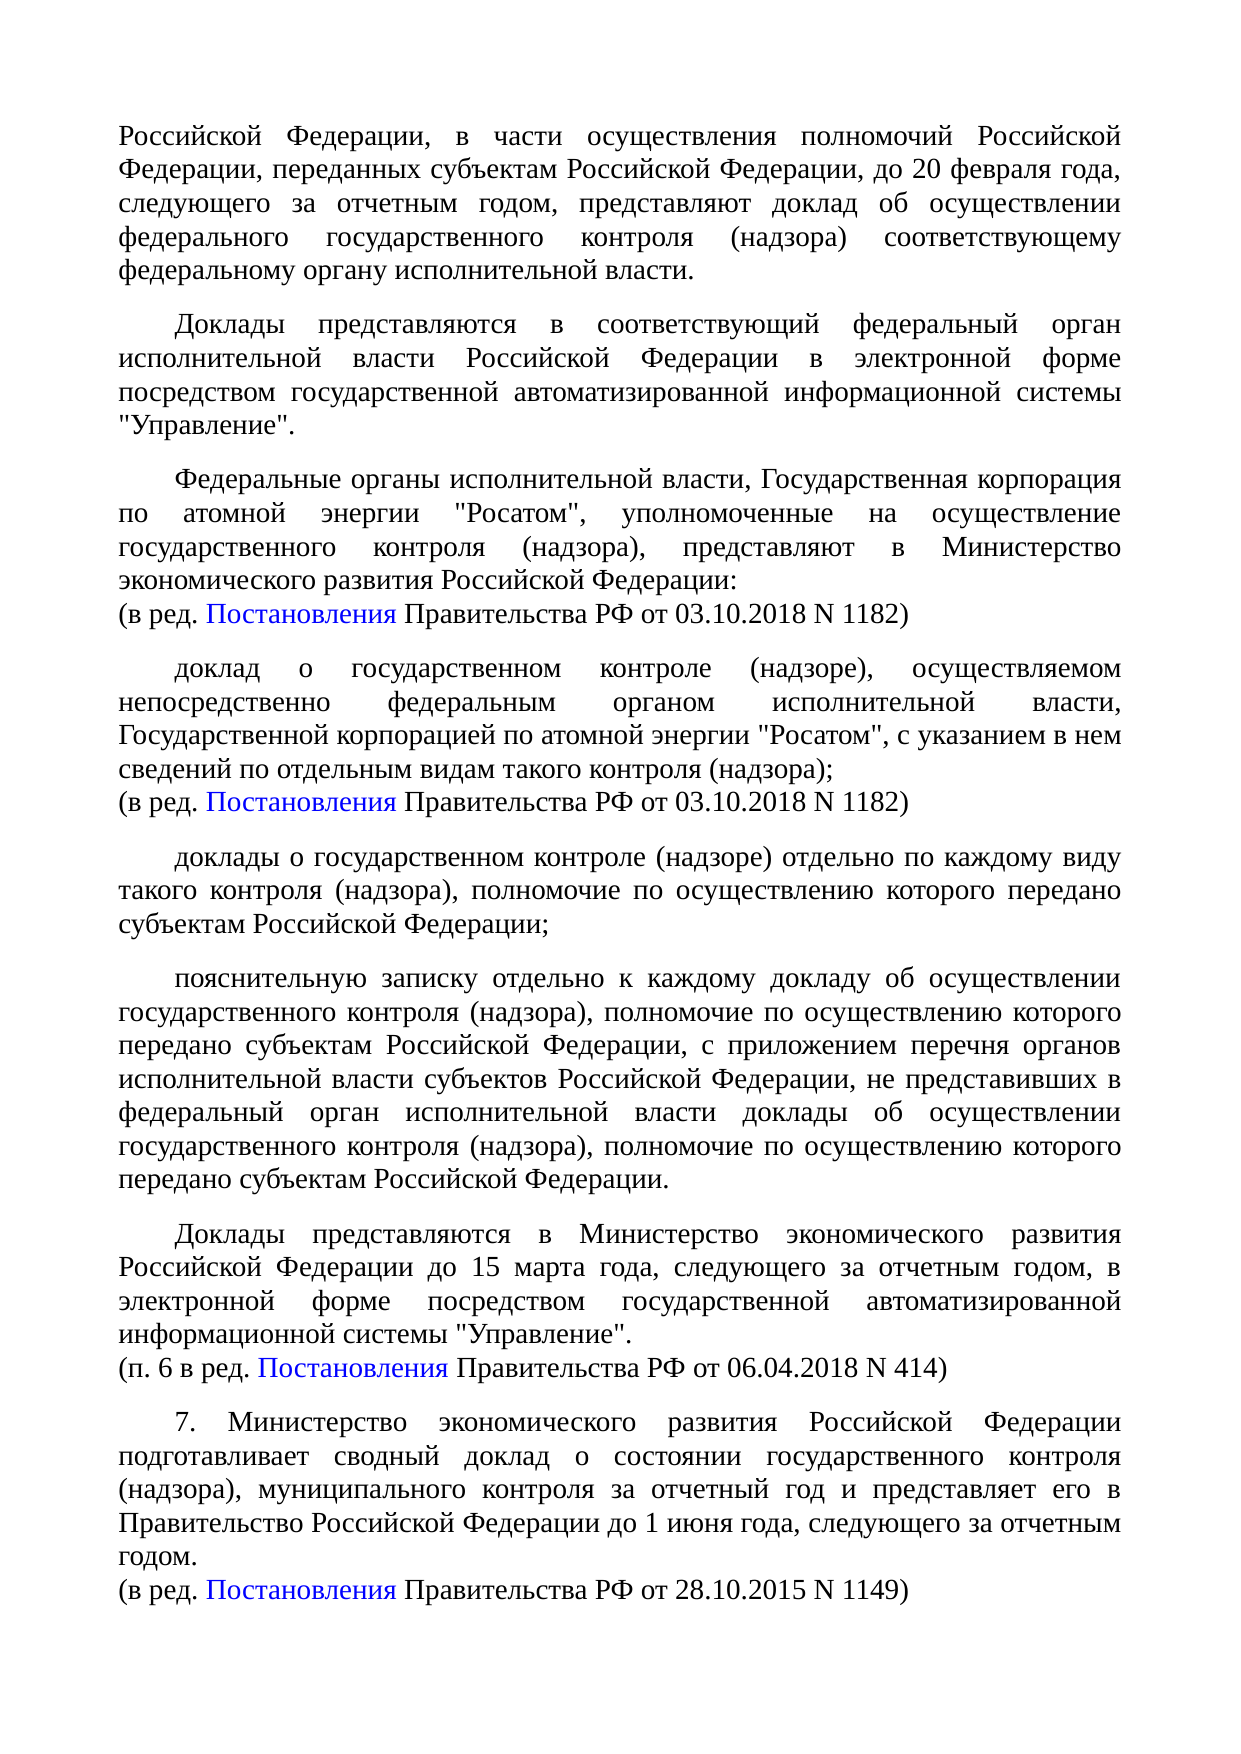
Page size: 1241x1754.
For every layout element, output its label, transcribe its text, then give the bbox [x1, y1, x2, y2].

text (п. 6 в ред. Постановления Правительства РФ от 06.04.2018 N 414) [118, 1350, 1122, 1383]
text доклады о государственном контроле (надзоре) отдельно по каждому виду такого контроля (надзора), полномочие по осуществлению которого передано субъектам Российской Федерации; [118, 839, 1122, 939]
text (в ред. Постановления Правительства РФ от 03.10.2018 N 1182) [118, 596, 1122, 629]
text Доклады представляются в Министерство экономического развития Российской Федерации до 15 марта года, следующего за отчетным годом, в электронной форме посредством государственной автоматизированной информационной системы "Управление". [118, 1216, 1122, 1350]
text 7. Министерство экономического развития Российской Федерации подготавливает сводный доклад о состоянии государственного контроля (надзора), муниципального контроля за отчетный год и представляет его в Правительство Российской Федерации до 1 июня года, следующего за отчетным годом. [118, 1404, 1122, 1572]
text Доклады представляются в соответствующий федеральный орган исполнительной власти Российской Федерации в электронной форме посредством государственной автоматизированной информационной системы "Управление". [118, 307, 1122, 441]
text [118, 118, 1122, 286]
text доклад о государственном контроле (надзоре), осуществляемом непосредственно федеральным органом исполнительной власти, Государственной корпорацией по атомной энергии "Росатом", с указанием в нем сведений по отдельным видам такого контроля (надзора); [118, 650, 1122, 784]
text (в ред. Постановления Правительства РФ от 28.10.2015 N 1149) [118, 1572, 1122, 1606]
text пояснительную записку отдельно к каждому докладу об осуществлении государственного контроля (надзора), полномочие по осуществлению которого передано субъектам Российской Федерации, с приложением перечня органов исполнительной власти субъектов Российской Федерации, не представивших в федеральный орган исполнительной власти доклады об осуществлении государственного контроля (надзора), полномочие по осуществлению которого передано субъектам Российской Федерации. [118, 960, 1122, 1195]
text (в ред. Постановления Правительства РФ от 03.10.2018 N 1182) [118, 784, 1122, 818]
text Федеральные органы исполнительной власти, Государственная корпорация по атомной энергии "Росатом", уполномоченные на осуществление государственного контроля (надзора), представляют в Министерство экономического развития Российской Федерации: [118, 462, 1122, 596]
